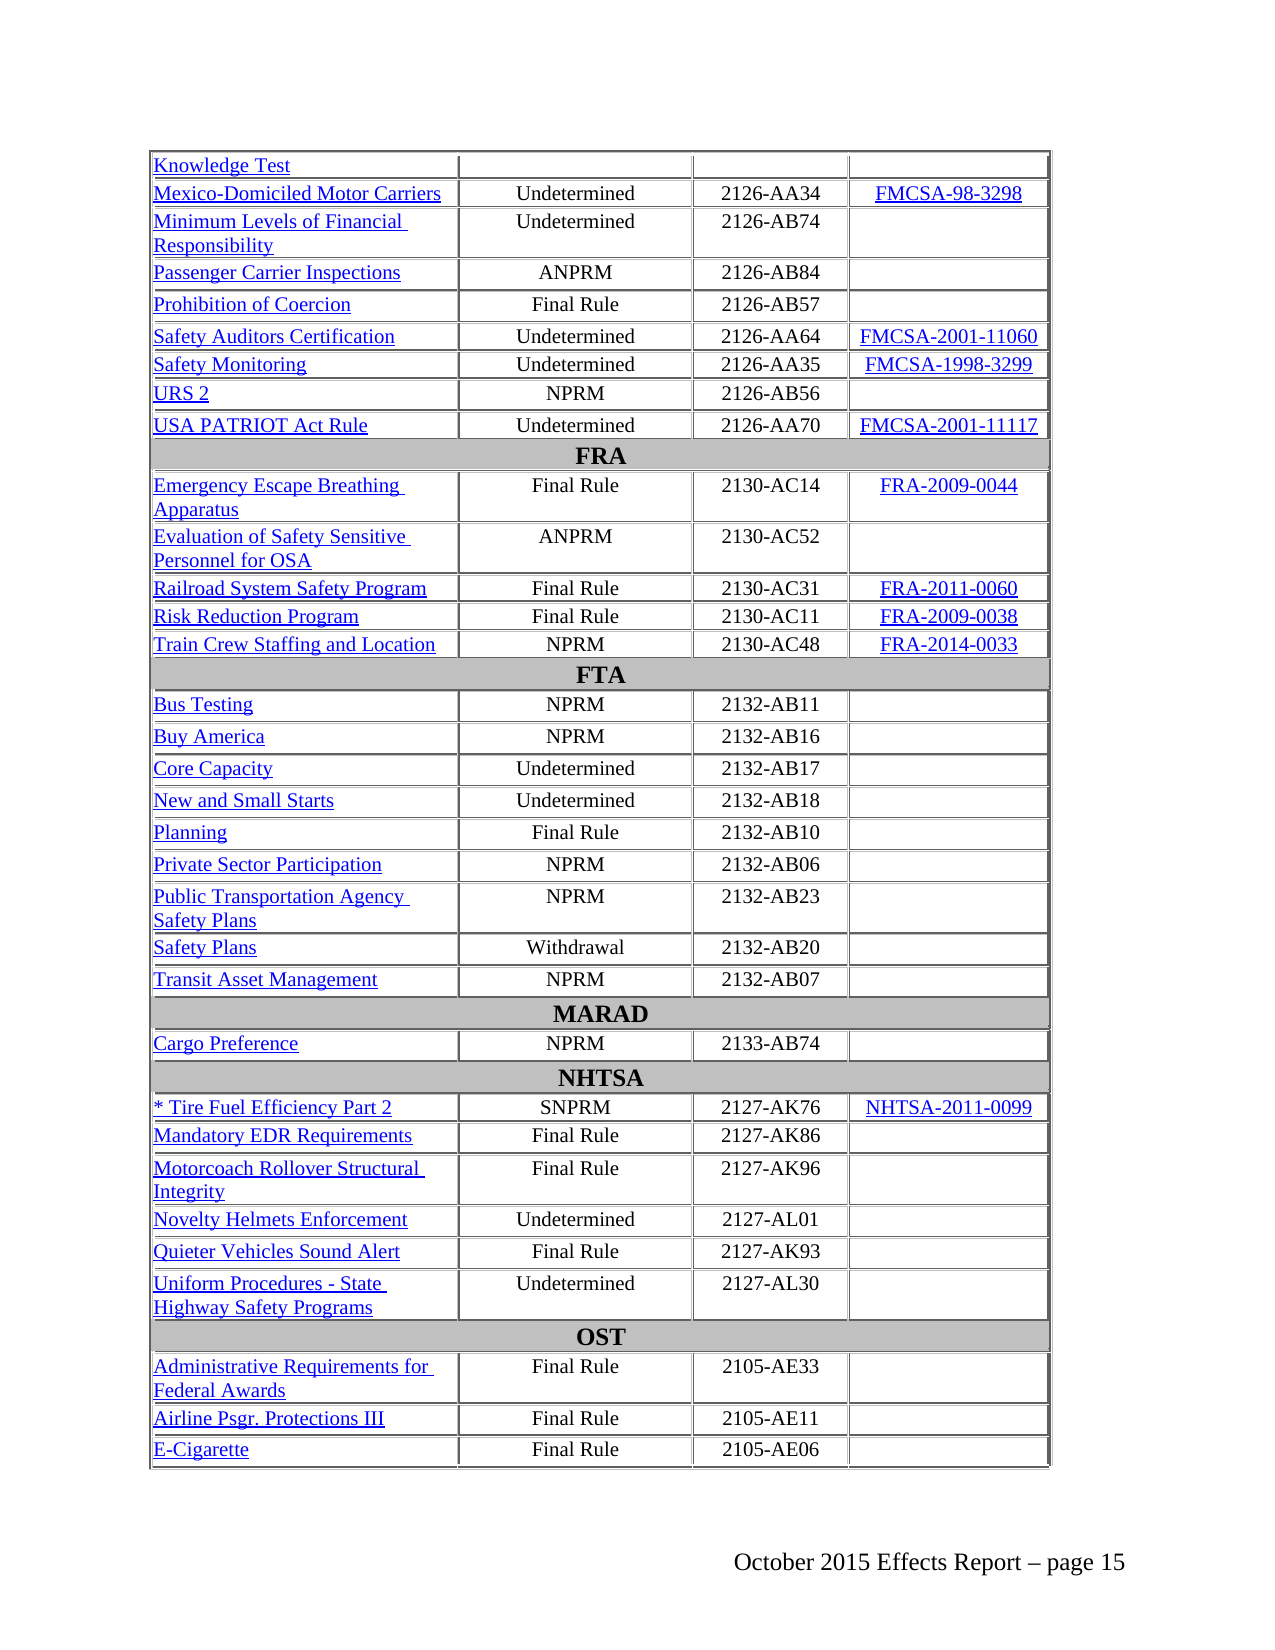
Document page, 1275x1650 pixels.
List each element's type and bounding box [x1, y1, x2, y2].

table_cell [151, 150, 1052, 1469]
